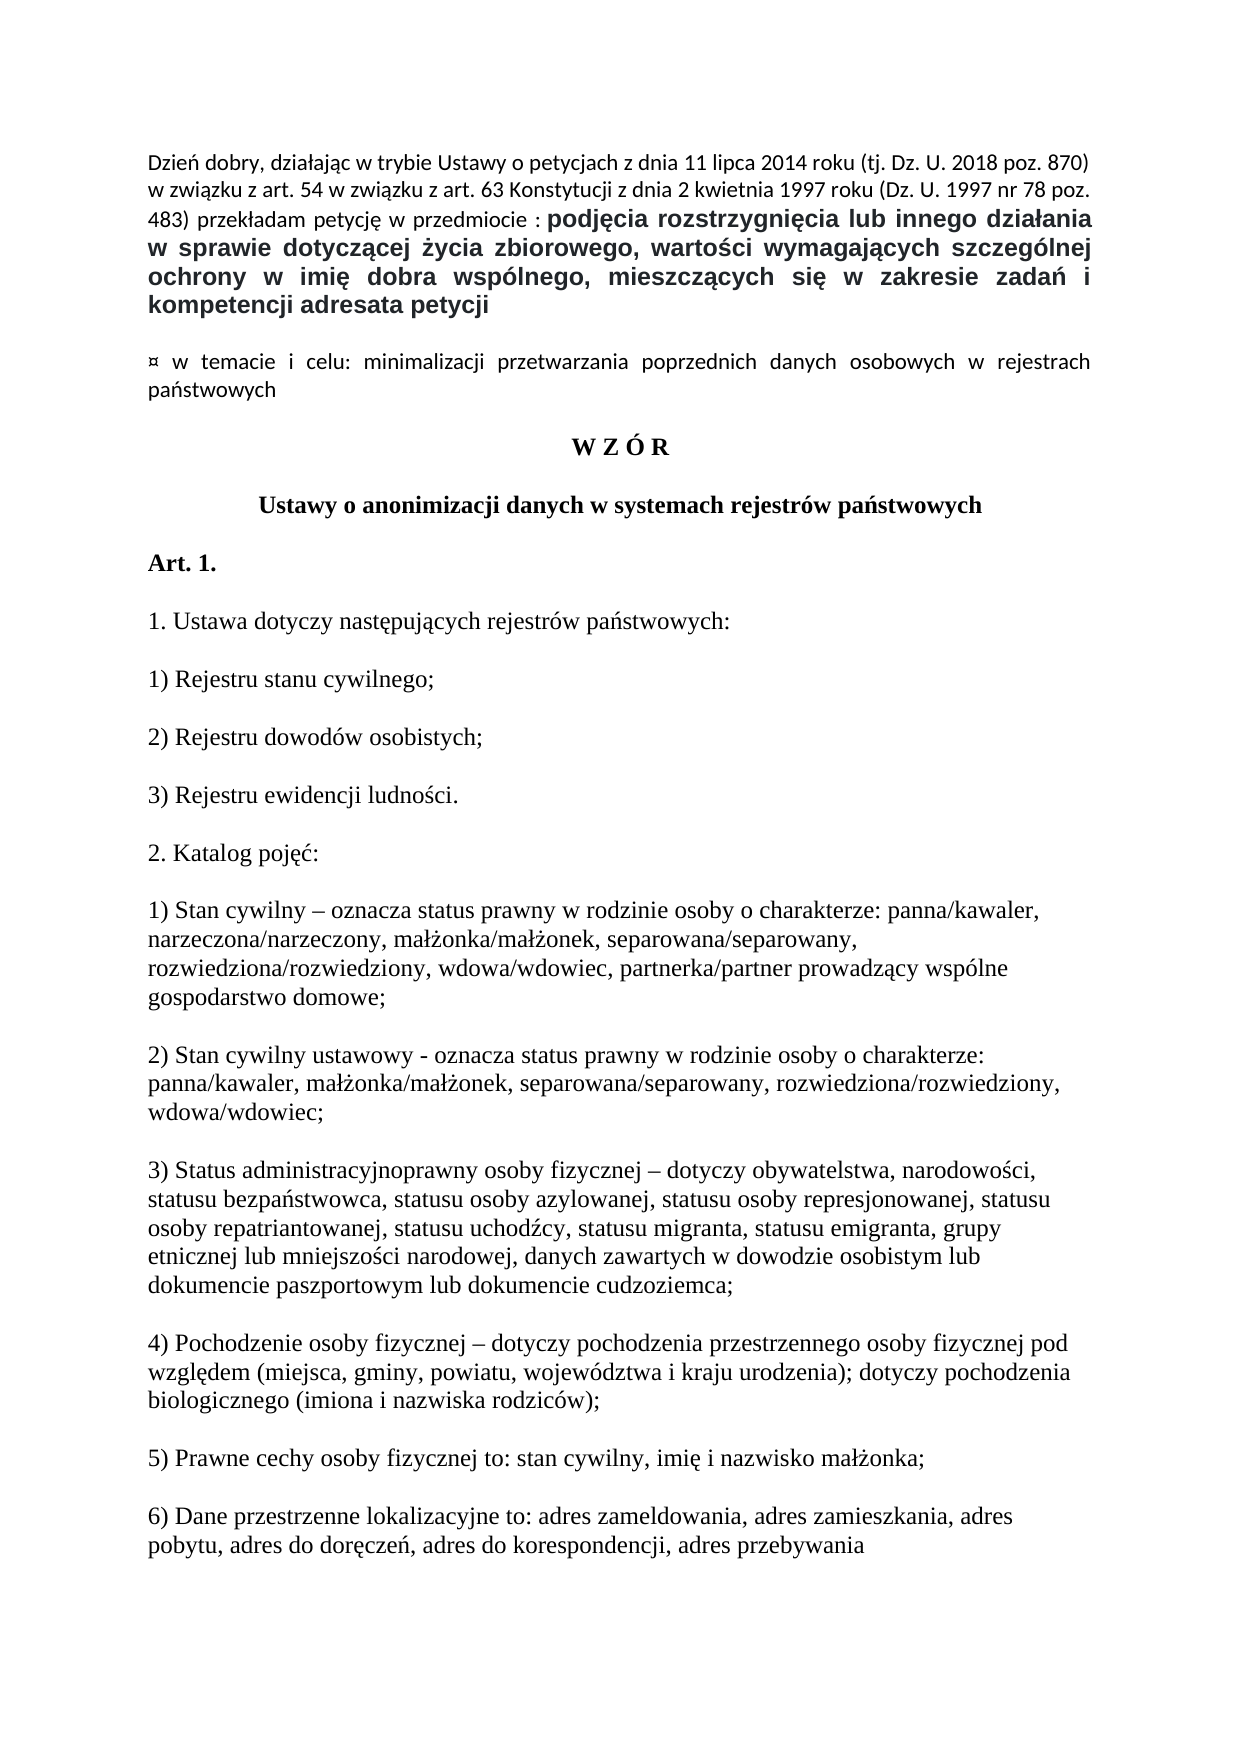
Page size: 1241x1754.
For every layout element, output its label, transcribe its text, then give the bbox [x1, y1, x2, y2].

text 2) Rejestru dowodów osobistych; [148, 722, 1093, 751]
text 2. Katalog pojęć: [148, 838, 1093, 866]
text 4) Pochodzenie osoby fizycznej – dotyczy pochodzenia przestrzennego osoby fizycznej pod względem (miejsca, gminy, powiatu, województwa i kraju urodzenia); dotyczy pochodzenia biologicznego (imiona i nazwiska rodziców); [148, 1328, 1093, 1414]
text 1) Stan cywilny – oznacza status prawny w rodzinie osoby o charakterze: panna/kawaler, narzeczona/narzeczony, małżonka/małżonek, separowana/separowany, rozwiedziona/rozwiedziony, wdowa/wdowiec, partnerka/partner prowadzący wspólne gospodarstwo domowe; [148, 896, 1093, 1011]
text 3) Status administracyjnoprawny osoby fizycznej – dotyczy obywatelstwa, narodowości, statusu bezpaństwowca, statusu osoby azylowanej, statusu osoby represjonowanej, statusu osoby repatriantowanej, statusu uchodźcy, statusu migranta, statusu emigranta, grupy etnicznej lub mniejszości narodowej, danych zawartych w dowodzie osobistym lub dokumencie paszportowym lub dokumencie cudzoziemca; [148, 1155, 1093, 1299]
text 6) Dane przestrzenne lokalizacyjne to: adres zameldowania, adres zamieszkania, adres pobytu, adres do doręczeń, adres do korespondencji, adres przebywania [148, 1501, 1093, 1559]
text 1. Ustawa dotyczy następujących rejestrów państwowych: [148, 606, 1093, 635]
text Ustawy o anonimizacji danych w systemach rejestrów państwowych [148, 490, 1093, 519]
text 3) Rejestru ewidencji ludności. [148, 780, 1093, 808]
text Art. 1. [148, 548, 1093, 577]
text 5) Prawne cechy osoby fizycznej to: stan cywilny, imię i nazwisko małżonka; [148, 1443, 1093, 1472]
text Dzień dobry, działając w trybie Ustawy o petycjach z dnia 11 lipca 2014 roku (tj. Dz. U. 2018 poz. 870) w związku z art. 54 w związku z art. 63 Konstytucji z dnia 2 kwietnia 1997 roku (Dz. U. 1997 nr 78 poz. 483) przekładam petycję w przedmiocie : podjęcia rozstrzygnięcia lub innego działania w sprawie dotyczącej życia zbiorowego, wartości wymagających szczególnej ochrony w imię dobra wspólnego, mieszczących się w zakresie zadań i kompetencji adresata petycji [148, 148, 1093, 319]
text ¤ w temacie i celu: minimalizacji przetwarzania poprzednich danych osobowych w rejestrach państwowych [148, 347, 1093, 403]
text W Z Ó R [148, 432, 1093, 461]
text 1) Rejestru stanu cywilnego; [148, 664, 1093, 693]
text 2) Stan cywilny ustawowy - oznacza status prawny w rodzinie osoby o charakterze: panna/kawaler, małżonka/małżonek, separowana/separowany, rozwiedziona/rozwiedziony, wdowa/wdowiec; [148, 1040, 1093, 1126]
